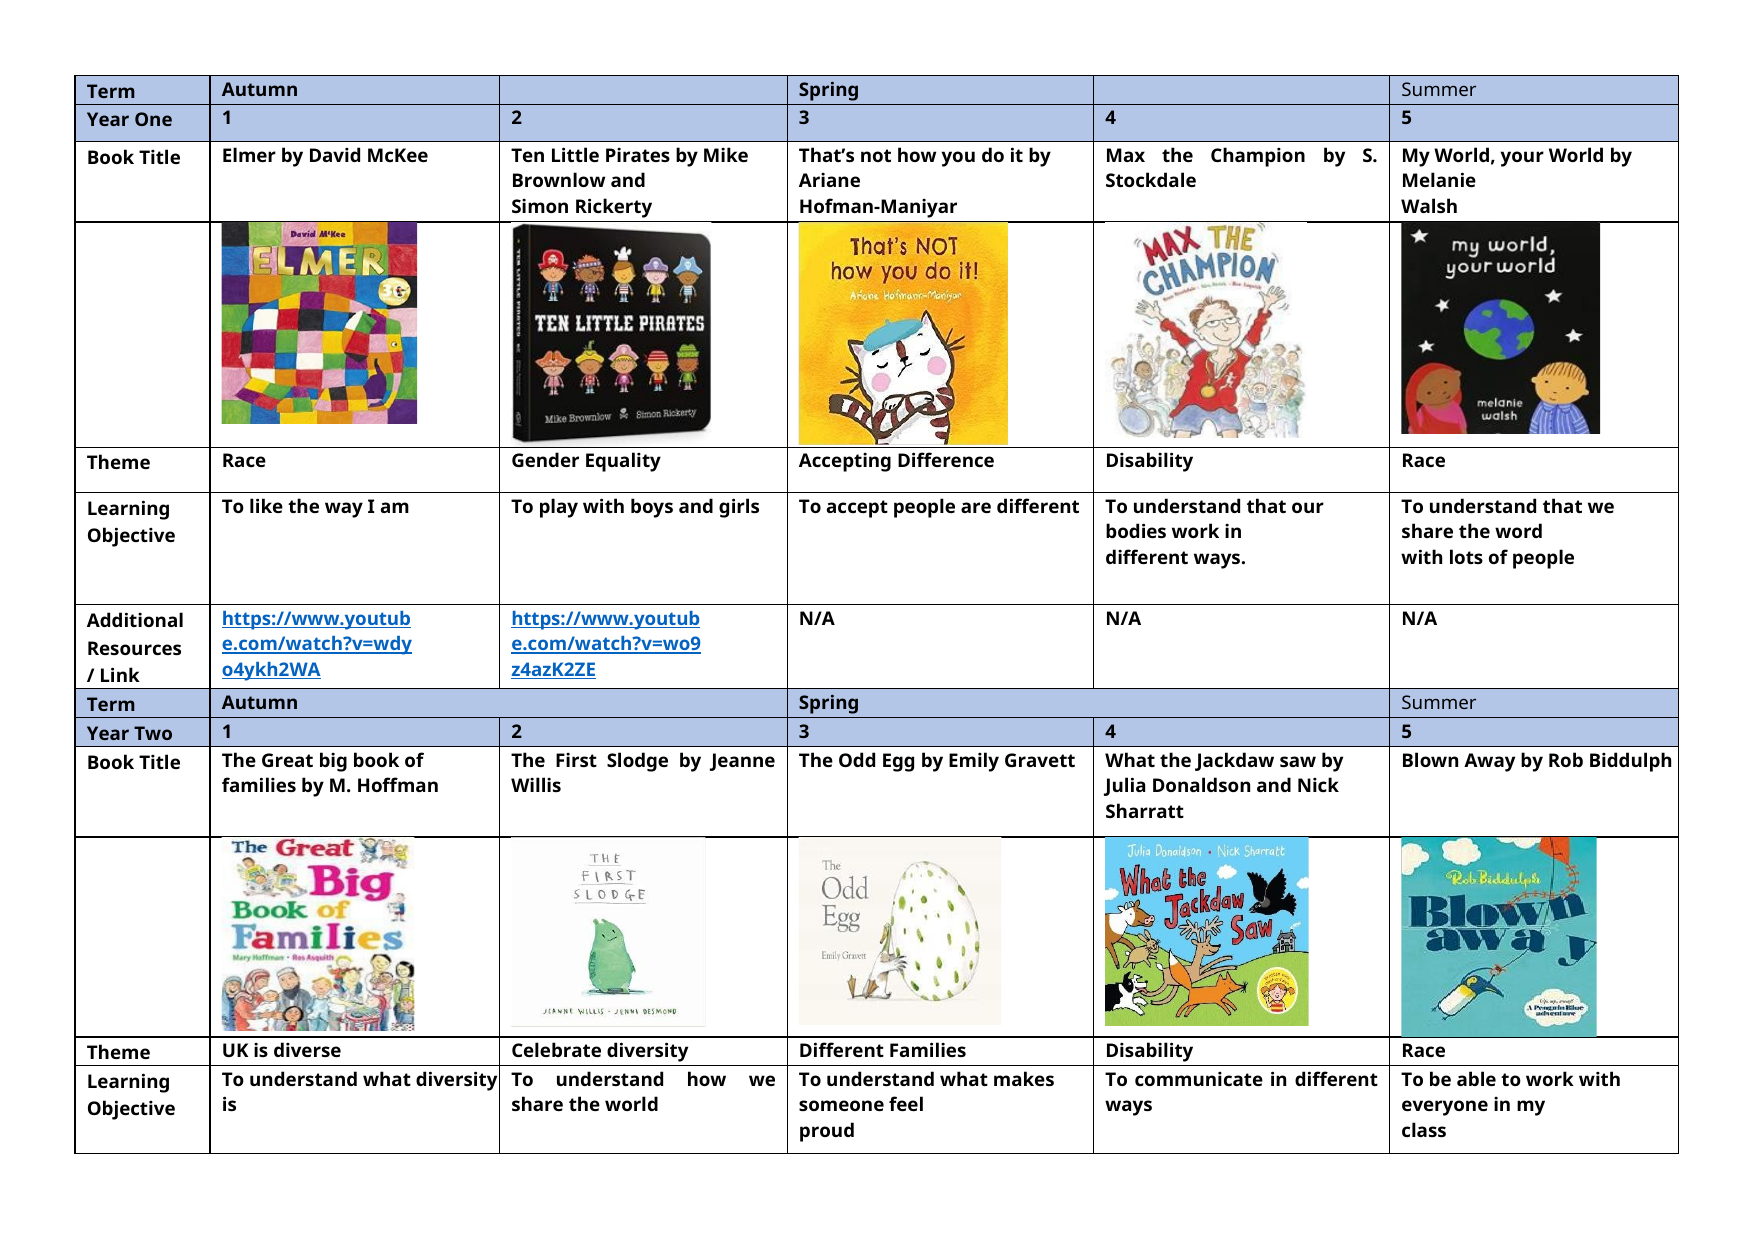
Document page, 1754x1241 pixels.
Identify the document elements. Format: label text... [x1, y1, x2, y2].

table_cell What the Jackdaw saw by Julia Donaldson and Nick Sharratt [1094, 747, 1389, 836]
table_cell 5 [1390, 105, 1678, 141]
table_cell N/A [1094, 605, 1389, 688]
table_cell [500, 76, 787, 104]
table_cell 2 [500, 718, 787, 746]
picture [221, 837, 415, 1031]
table_cell https://www.youtub e.com/watch?v=wo9 z4azK2ZE [500, 605, 787, 688]
table_cell That’s not how you do it by Ariane Hofman-Maniyar [788, 142, 1093, 221]
table_cell 1 [211, 718, 499, 746]
picture [798, 222, 1008, 445]
table_cell Disability [1094, 448, 1389, 492]
table_cell [1597, 838, 1678, 1036]
table_cell To communicate in different ways [1094, 1066, 1389, 1153]
table_cell Gender Equality [500, 448, 787, 492]
table_cell 4 [1094, 105, 1389, 141]
table_cell 4 [1094, 718, 1389, 746]
table_cell The First Slodge by Jeanne Willis [500, 747, 787, 836]
table_cell The Odd Egg by Emily Gravett [788, 747, 1093, 836]
table_cell [1094, 223, 1389, 447]
table_cell Race [211, 448, 499, 492]
table_cell Elmer by David McKee [211, 142, 499, 221]
table_cell Race [1390, 1038, 1678, 1065]
table_cell [1094, 76, 1389, 104]
picture [511, 837, 706, 1027]
table_cell [500, 223, 511, 447]
table_cell Learning Objective [76, 1066, 209, 1153]
table_cell Autumn [211, 689, 787, 717]
table_cell [788, 838, 1093, 1036]
table_cell Different Families [788, 1038, 1093, 1065]
table_cell Additional Resources / Link [76, 605, 209, 688]
table_cell N/A [788, 605, 1093, 688]
table_cell 3 [788, 718, 1093, 746]
table_cell [211, 223, 499, 447]
table_cell To understand that we share the word with lots of people [1390, 493, 1678, 604]
table_cell [211, 838, 499, 1036]
table_cell Spring [788, 689, 1389, 717]
table_cell [76, 223, 209, 447]
table_cell To be able to work with everyone in my class [1390, 1066, 1678, 1153]
table_cell [76, 838, 209, 1036]
table_cell To understand how we share the world [500, 1066, 787, 1153]
table_cell 3 [788, 105, 1093, 141]
table_cell Blown Away by Rob Biddulph [1390, 747, 1678, 836]
table_cell The Great big book of families by M. Hoffman [211, 747, 499, 836]
picture [1401, 222, 1601, 434]
picture [221, 222, 418, 424]
table_cell N/A [1390, 605, 1678, 688]
table_cell Theme [76, 448, 209, 492]
table_cell To understand that our bodies work in different ways. [1094, 493, 1389, 604]
table_cell 2 [500, 105, 787, 141]
table_cell Ten Little Pirates by Mike Brownlow and Simon Rickerty [500, 142, 787, 221]
table_cell Autumn [211, 76, 499, 104]
table_cell UK is diverse [211, 1038, 499, 1065]
table_cell 1 [211, 105, 499, 141]
table_cell [712, 223, 787, 447]
table_cell Year Two [76, 718, 209, 746]
table_cell My World, your World by Melanie Walsh [1390, 142, 1678, 221]
table_cell Celebrate diversity [500, 1038, 787, 1065]
table_cell Learning Objective [76, 493, 209, 604]
table_cell To play with boys and girls [500, 493, 787, 604]
picture [798, 837, 1002, 1025]
table_cell Accepting Difference [788, 448, 1093, 492]
table_cell Max the Champion by S. Stockdale [1094, 142, 1389, 221]
table_cell [1390, 223, 1678, 447]
table_cell Term [76, 76, 209, 104]
table_cell [500, 838, 787, 1036]
table_cell Disability [1094, 1038, 1389, 1065]
picture [511, 222, 712, 447]
table_cell To accept people are different [788, 493, 1093, 604]
table_cell Book Title [76, 142, 209, 221]
table_cell Spring [788, 76, 1093, 104]
table_cell 5 [1390, 718, 1678, 746]
table_cell To like the way I am [211, 493, 499, 604]
table_cell Race [1390, 448, 1678, 492]
table_cell [1390, 838, 1401, 1036]
table_cell [1094, 838, 1389, 1036]
table_cell Term [76, 689, 209, 717]
table_cell [788, 223, 1093, 447]
picture [1105, 222, 1307, 438]
table_cell Theme [76, 1038, 209, 1065]
table_cell Summer [1390, 76, 1678, 104]
table_cell To understand what makes someone feel proud [788, 1066, 1093, 1153]
table_cell Year One [76, 105, 209, 141]
table_cell Book Title [76, 747, 209, 836]
table_cell https://www.youtub e.com/watch?v=wdy o4ykh2WA [211, 605, 499, 688]
table_cell Summer [1390, 689, 1678, 717]
picture [1105, 837, 1309, 1026]
picture [1401, 837, 1597, 1037]
table_cell To understand what diversity is [211, 1066, 499, 1153]
